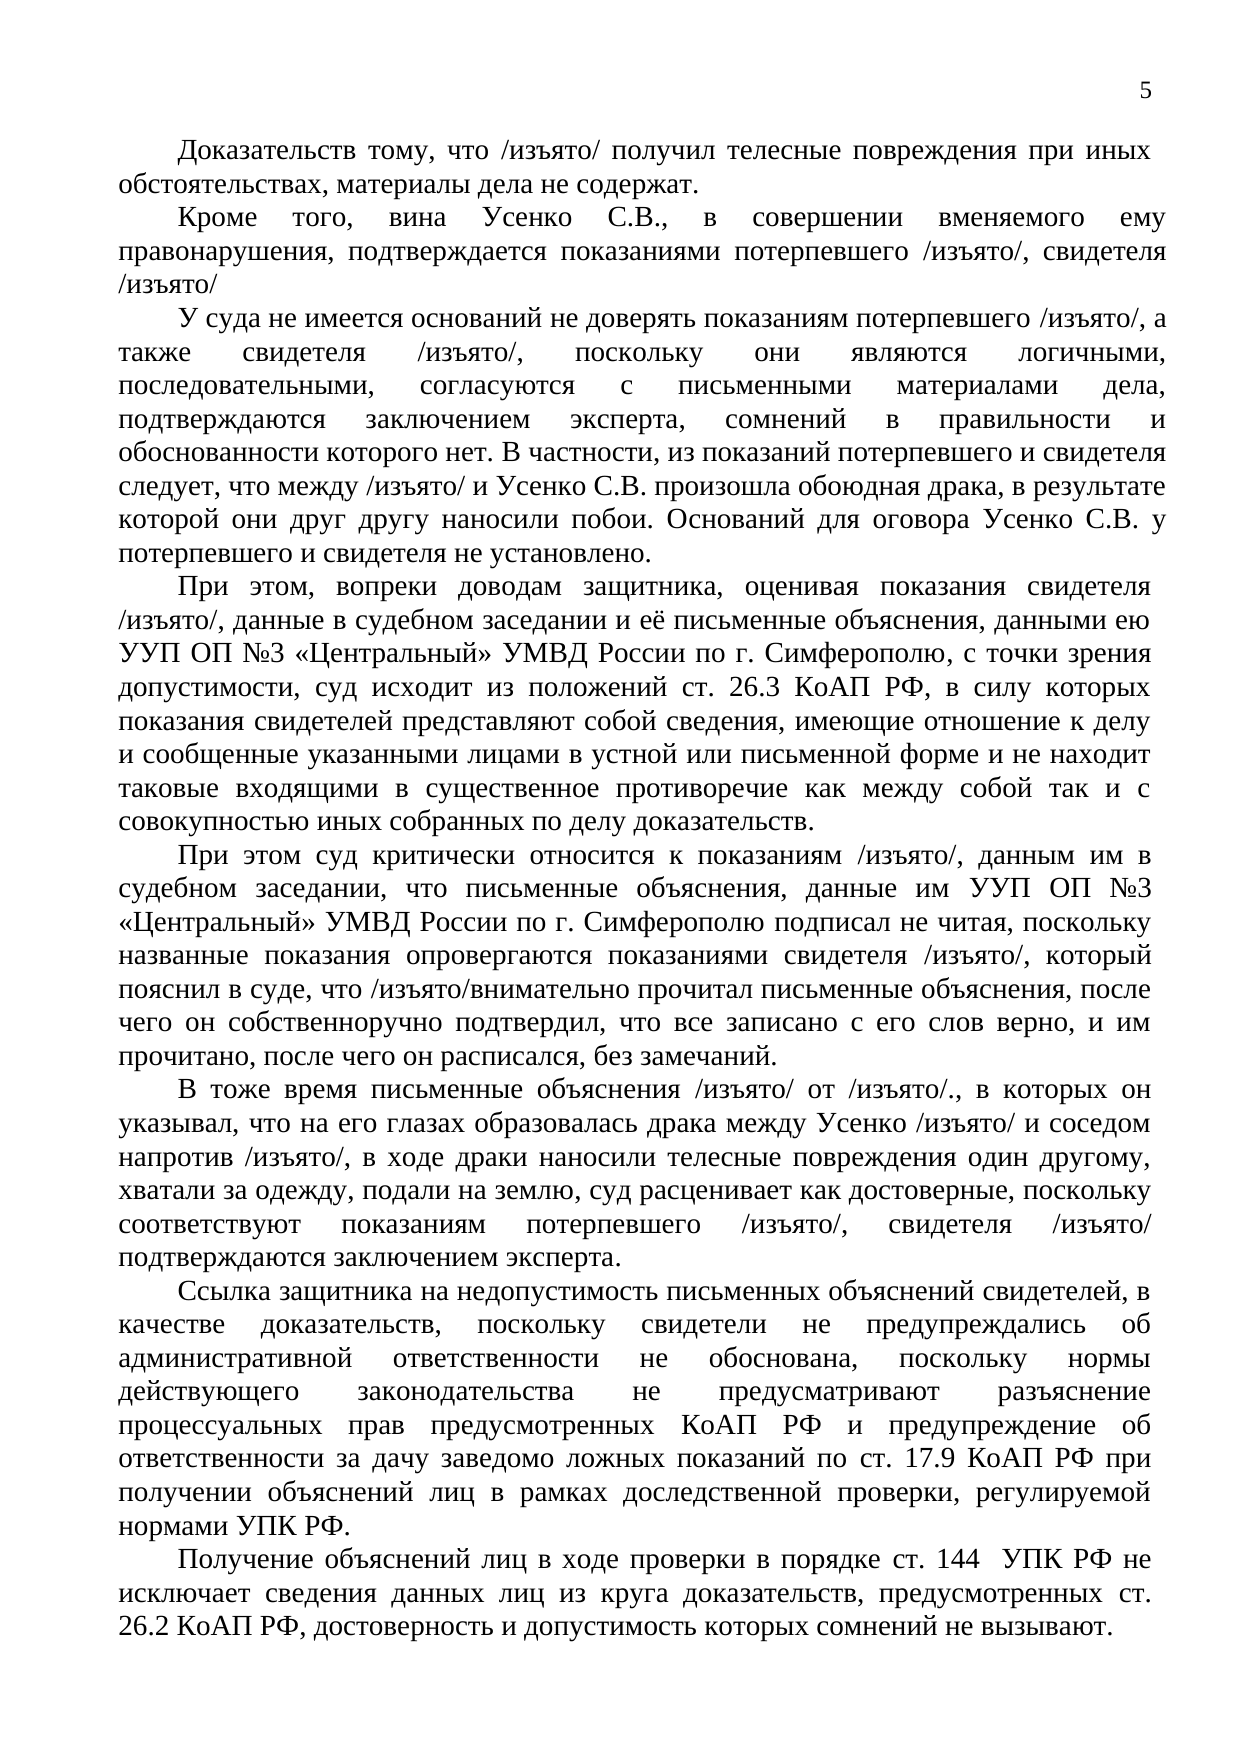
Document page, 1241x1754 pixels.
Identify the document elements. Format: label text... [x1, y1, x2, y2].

text При этом, вопреки доводам защитника, оценивая показания свидетеля /изъято/, данные в судебном заседании и её письменные объяснения, данными ею УУП ОП №3 «Центральный» УМВД России по г. Симферополю, с точки зрения допустимости, суд исходит из положений ст. 26.3 КоАП РФ, в силу которых показания свидетелей представляют собой сведения, имеющие отношение к делу и сообщенные указанными лицами в устной или письменной форме и не находит таковые входящими в существенное противоречие как между собой так и с совокупностью иных собранных по делу доказательств. [118, 568, 1152, 837]
text Ссылка защитника на недопустимость письменных объяснений свидетелей, в качестве доказательств, поскольку свидетели не предупреждались об административной ответственности не обоснована, поскольку нормы действующего законодательства не предусматривают разъяснение процессуальных прав предусмотренных КоАП РФ и предупреждение об ответственности за дачу заведомо ложных показаний по ст. 17.9 КоАП РФ при получении объяснений лиц в рамках доследственной проверки, регулируемой нормами УПК РФ. [118, 1273, 1152, 1541]
text В тоже время письменные объяснения /изъято/ от /изъято/., в которых он указывал, что на его глазах образовалась драка между Усенко /изъято/ и соседом напротив /изъято/, в ходе драки наносили телесные повреждения один другому, хватали за одежду, подали на землю, суд расценивает как достоверные, поскольку соответствуют показаниям потерпевшего /изъято/, свидетеля /изъято/ подтверждаются заключением эксперта. [118, 1072, 1152, 1273]
text Кроме того, вина Усенко С.В., в совершении вменяемого ему правонарушения, подтверждается показаниями потерпевшего /изъято/, свидетеля /изъято/ [118, 199, 1167, 300]
text У суда не имеется оснований не доверять показаниям потерпевшего /изъято/, а также свидетеля /изъято/, поскольку они являются логичными, последовательными, согласуются с письменными материалами дела, подтверждаются заключением эксперта, сомнений в правильности и обоснованности которого нет. В частности, из показаний потерпевшего и свидетеля следует, что между /изъято/ и Усенко С.В. произошла обоюдная драка, в результате которой они друг другу наносили побои. Оснований для оговора Усенко С.В. у потерпевшего и свидетеля не установлено. [118, 300, 1167, 568]
text Доказательств тому, что /изъято/ получил телесные повреждения при иных обстоятельствах, материалы дела не содержат. [118, 132, 1152, 199]
text При этом суд критически относится к показаниям /изъято/, данным им в судебном заседании, что письменные объяснения, данные им УУП ОП №3 «Центральный» УМВД России по г. Симферополю подписал не читая, поскольку названные показания опровергаются показаниями свидетеля /изъято/, который пояснил в суде, что /изъято/внимательно прочитал письменные объяснения, после чего он собственноручно подтвердил, что все записано с его слов верно, и им прочитано, после чего он расписался, без замечаний. [118, 837, 1152, 1072]
text Получение объяснений лиц в ходе проверки в порядке ст. 144 УПК РФ не исключает сведения данных лиц из круга доказательств, предусмотренных ст. 26.2 КоАП РФ, достоверность и допустимость которых сомнений не вызывают. [118, 1541, 1152, 1642]
